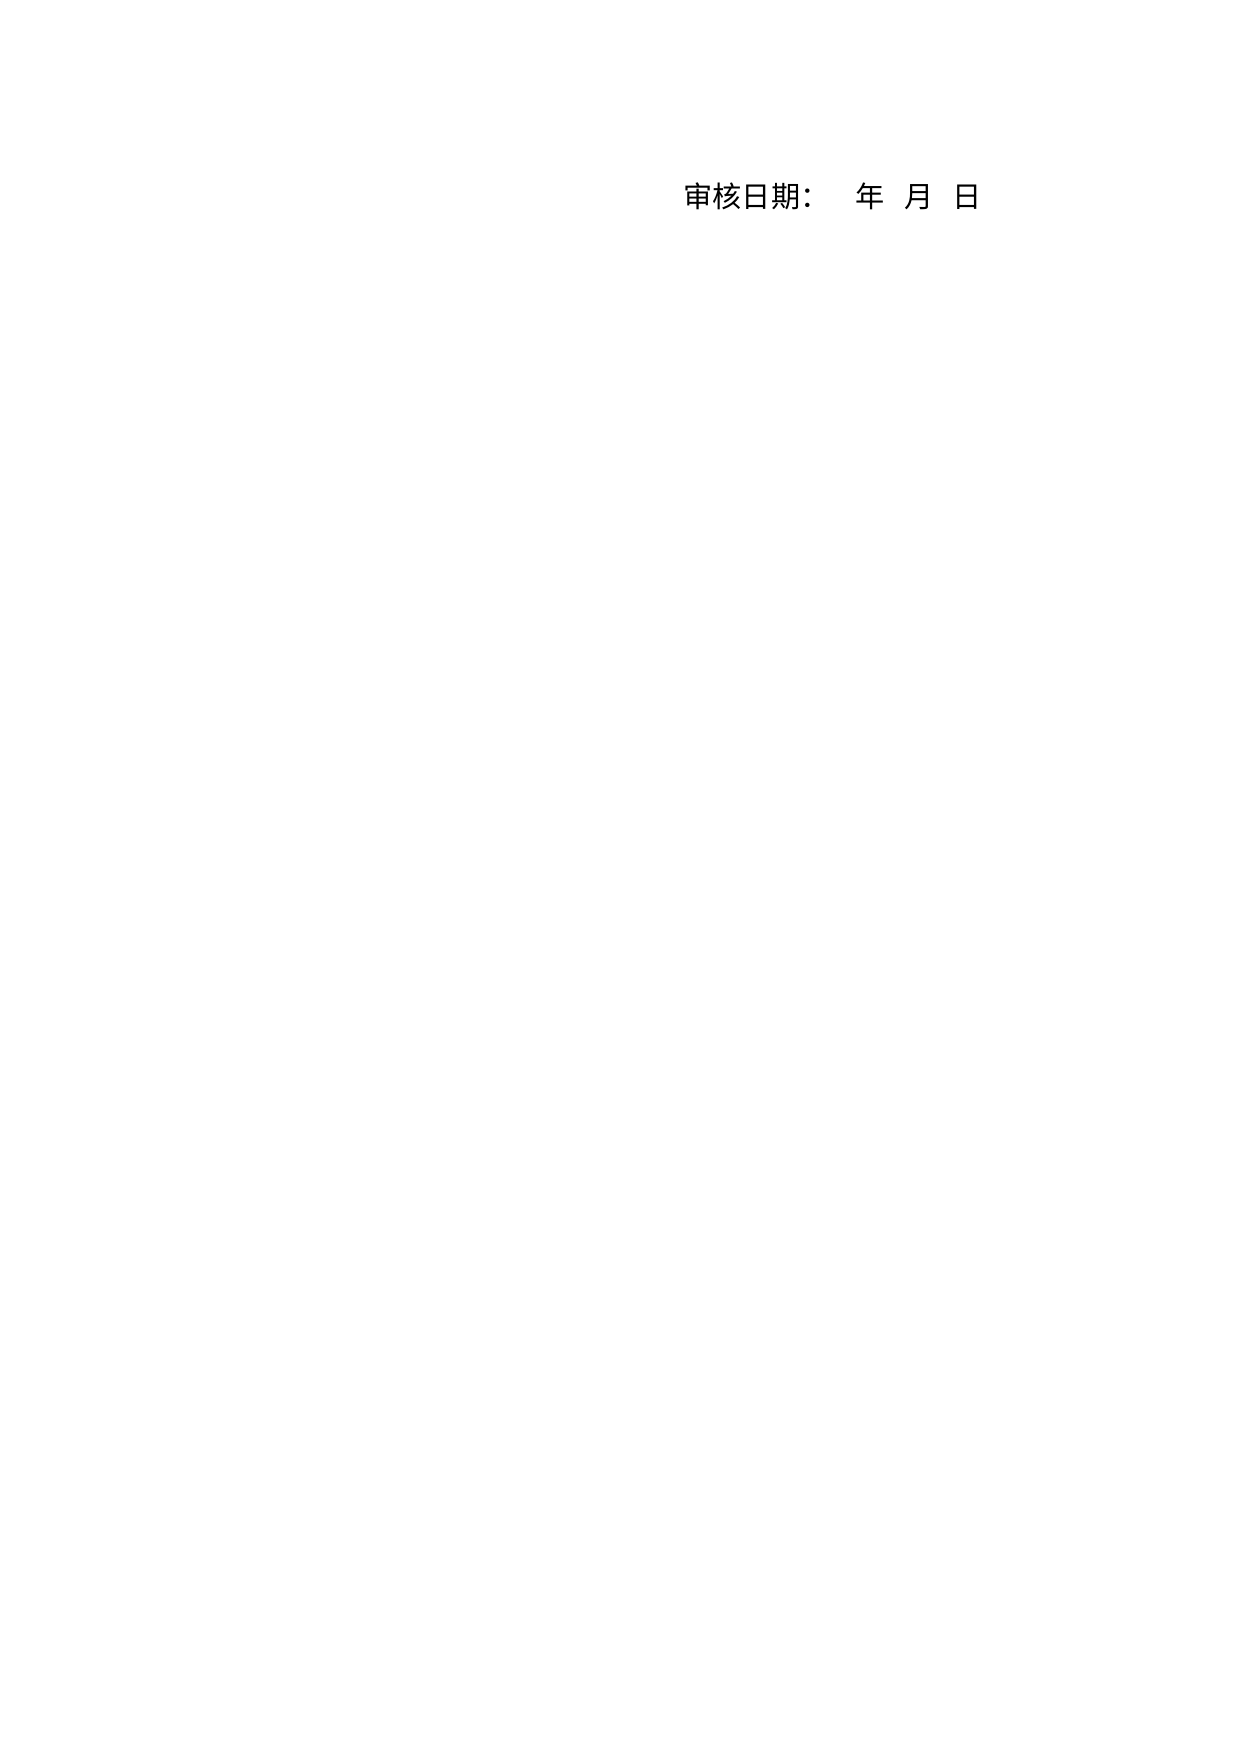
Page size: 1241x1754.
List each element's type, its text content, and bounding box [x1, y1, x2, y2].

text 审核日期： 年 月 日 [187, 162, 1053, 227]
